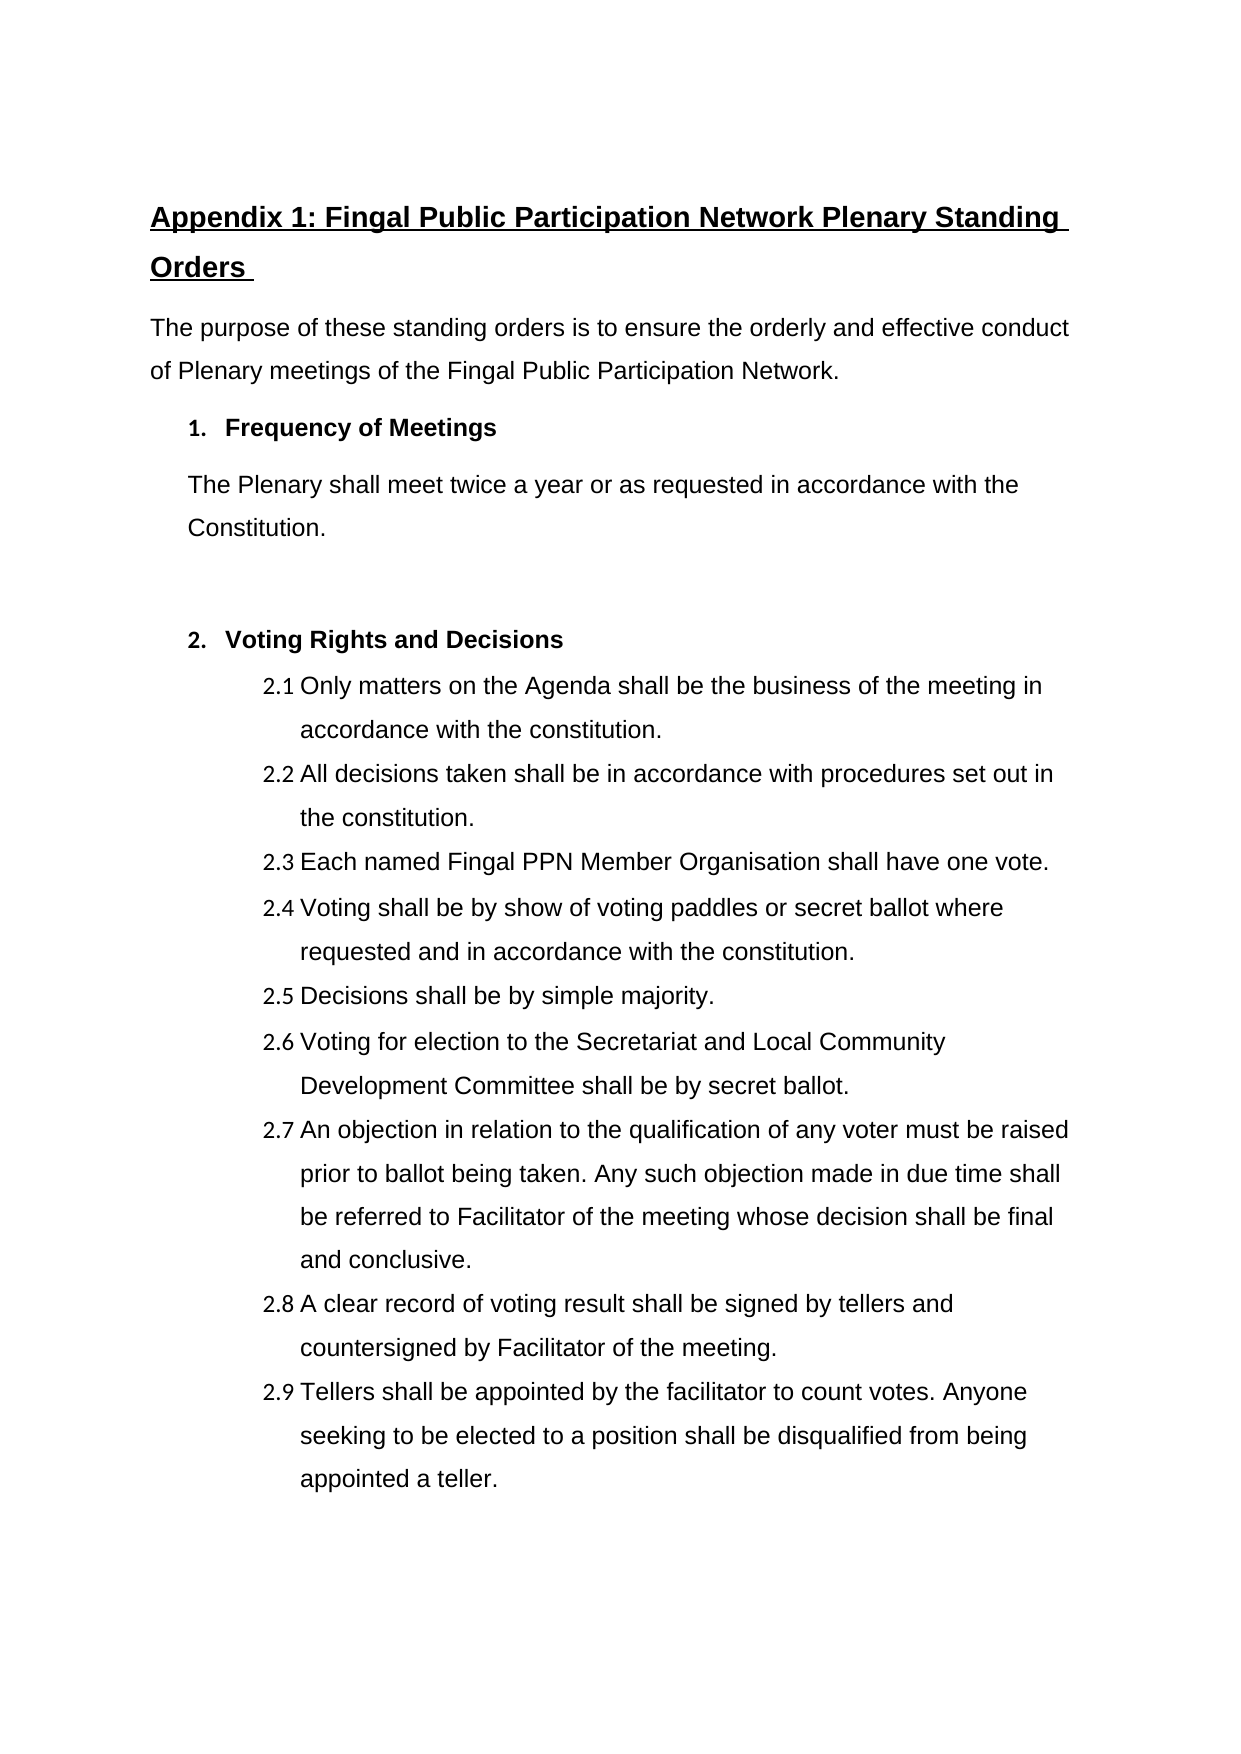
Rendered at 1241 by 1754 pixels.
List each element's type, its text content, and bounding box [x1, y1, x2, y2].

subtitle Appendix 1: Fingal Public Participation Network Plenary Standing Orders [150, 200, 1090, 284]
list A clear record of voting result shall be signed by tellers and countersigned by Facilitator of the meeting. [262, 1288, 1090, 1362]
list Each named Fingal PPN Member Organisation shall have one vote. [262, 846, 1090, 877]
text The Plenary shall meet twice a year or as requested in accordance with the Constitution. [187, 470, 1090, 542]
list Voting shall be by show of voting paddles or secret ballot where requested and in accordance with the constitution. [262, 892, 1090, 966]
list Tellers shall be appointed by the facilitator to count votes. Anyone seeking to be elected to a position shall be disqualified from being appointed a teller. [262, 1376, 1090, 1493]
list Frequency of Meetings [187, 412, 1090, 442]
list All decisions taken shall be in accordance with procedures set out in the constitution. [262, 758, 1090, 832]
text The purpose of these standing orders is to ensure the orderly and effective conduct of Plenary meetings of the Fingal Public Participation Network. [150, 313, 1090, 385]
list Only matters on the Agenda shall be the business of the meeting in accordance with the constitution. [262, 670, 1090, 744]
list Decisions shall be by simple majority. [262, 980, 1090, 1011]
list Voting Rights and Decisions [187, 624, 1090, 655]
list An objection in relation to the qualification of any voter must be raised prior to ballot being taken. Any such objection made in due time shall be referred to Facilitator of the meeting whose decision shall be final and conclusive. [262, 1114, 1090, 1274]
list Voting for election to the Secretariat and Local Community Development Committee shall be by secret ballot. [262, 1026, 1090, 1099]
